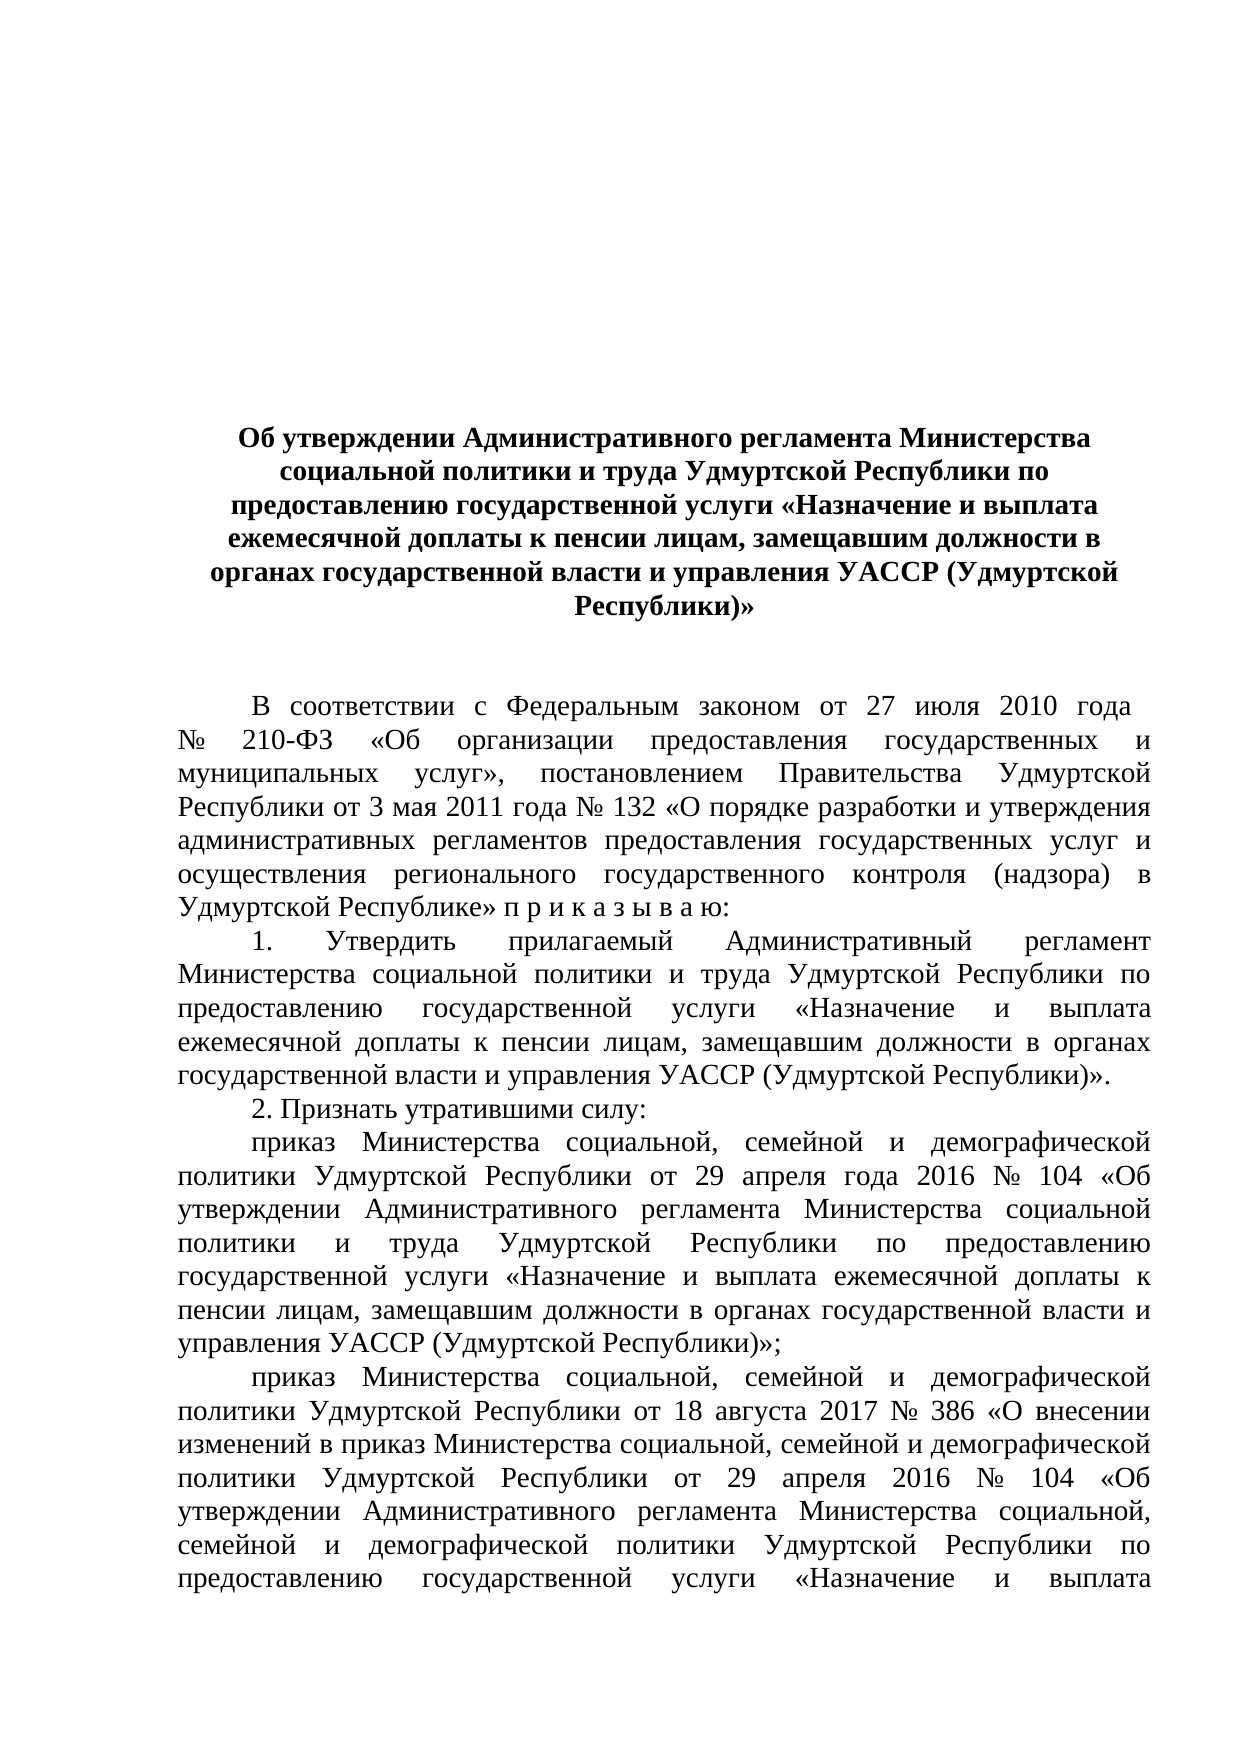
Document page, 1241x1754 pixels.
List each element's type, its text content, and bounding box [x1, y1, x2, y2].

text 2. Признать утратившими силу: [177, 1091, 1152, 1124]
text приказ Министерства социальной, семейной и демографической политики Удмуртской Республики от 29 апреля года 2016 № 104 «Об утверждении Административного регламента Министерства социальной политики и труда Удмуртской Республики по предоставлению государственной услуги «Назначение и выплата ежемесячной доплаты к пенсии лицам, замещавшим должности в органах государственной власти и управления УАССР (Удмуртской Республики)»; [177, 1124, 1152, 1359]
text Об утверждении Административного регламента Министерства социальной политики и труда Удмуртской Республики по предоставлению государственной услуги «Назначение и выплата ежемесячной доплаты к пенсии лицам, замещавшим должности в органах государственной власти и управления УАССР (Удмуртской Республики)» [177, 420, 1152, 621]
text В соответствии с Федеральным законом от 27 июля 2010 года № 210-ФЗ «Об организации предоставления государственных и муниципальных услуг», постановлением Правительства Удмуртской Республики от 3 мая 2011 года № 132 «О порядке разработки и утверждения административных регламентов предоставления государственных услуг и осуществления регионального государственного контроля (надзора) в Удмуртской Республике» п р и к а з ы в а ю: [177, 688, 1152, 923]
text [177, 1359, 1152, 1594]
text 1. Утвердить прилагаемый Административный регламент Министерства социальной политики и труда Удмуртской Республики по предоставлению государственной услуги «Назначение и выплата ежемесячной доплаты к пенсии лицам, замещавшим должности в органах государственной власти и управления УАССР (Удмуртской Республики)». [177, 923, 1152, 1091]
